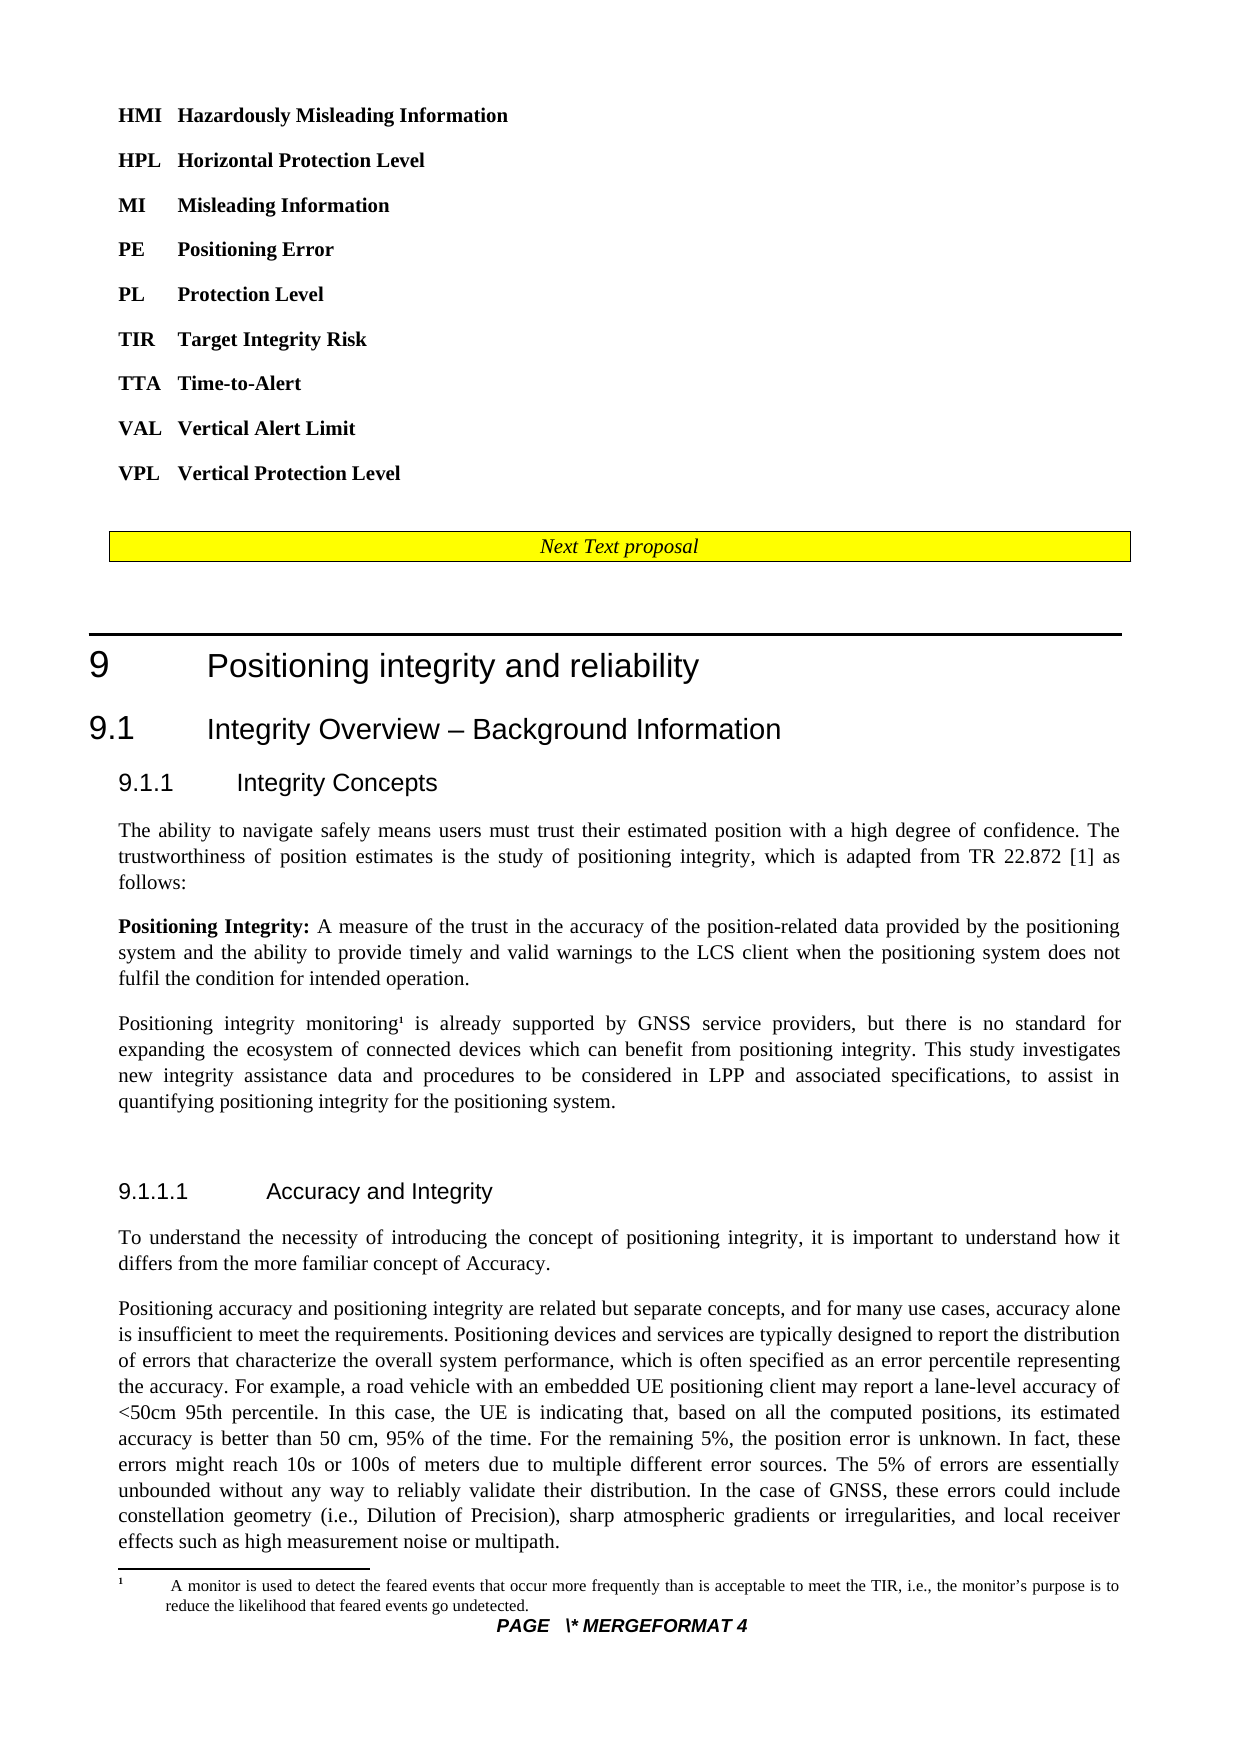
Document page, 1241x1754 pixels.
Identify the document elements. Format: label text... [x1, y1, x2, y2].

subtitle 9.1.1 Integrity Concepts [118, 768, 1122, 797]
text TIR Target Integrity Risk [118, 327, 1122, 351]
text MI Misleading Information [118, 192, 1122, 217]
text VAL Vertical Alert Limit [118, 416, 1122, 440]
text Positioning integrity monitoring is already supported by GNSS service providers, but there is no standard for expanding the ecosystem of connected devices which can benefit from positioning integrity. This study investigates new integrity assistance data and procedures to be considered in LPP and associated specifications, to assist in quantifying positioning integrity for the positioning system. [118, 1011, 1122, 1113]
text To understand the necessity of introducing the concept of positioning integrity, it is important to understand how it differs from the more familiar concept of Accuracy. [118, 1225, 1122, 1275]
text PE Positioning Error [118, 237, 1122, 261]
text VPL Vertical Protection Level [118, 461, 1122, 485]
text TTA Time-to-Alert [118, 371, 1122, 395]
text HPL Horizontal Protection Level [118, 148, 1122, 172]
text Positioning Integrity: A measure of the trust in the accuracy of the position-related data provided by the positioning system and the ability to provide timely and valid warnings to the LCS client when the positioning system does not fulfil the condition for intended operation. [118, 914, 1122, 990]
text 9 Positioning integrity and reliability [88, 634, 1122, 686]
text The ability to navigate safely means users must trust their estimated position with a high degree of confidence. The trustworthiness of position estimates is the study of positioning integrity, which is adapted from TR 22.872 [1] as follows: [118, 818, 1122, 894]
text HMI Hazardously Misleading Information [118, 103, 1122, 127]
text Positioning accuracy and positioning integrity are related but separate concepts, and for many use cases, accuracy alone is insufficient to meet the requirements. Positioning devices and services are typically designed to report the distribution of errors that characterize the overall system performance, which is often specified as an error percentile representing the accuracy. For example, a road vehicle with an embedded UE positioning client may report a lane-level accuracy of <50cm 95th percentile. In this case, the UE is indicating that, based on all the computed positions, its estimated accuracy is better than 50 cm, 95% of the time. For the remaining 5%, the position error is unknown. In fact, these errors might reach 10s or 100s of meters due to multiple different error sources. The 5% of errors are essentially unbounded without any way to reliably validate their distribution. In the case of GNSS, these errors could include constellation geometry (i.e., Dilution of Precision), sharp atmospheric gradients or irregularities, and local receiver effects such as high measurement noise or multipath. [118, 1296, 1122, 1553]
text Next Text proposal [110, 532, 1130, 561]
text PL Protection Level [118, 282, 1122, 306]
text 9.1 Integrity Overview – Background Information [88, 708, 1122, 746]
subtitle 9.1.1.1 Accuracy and Integrity [118, 1178, 1122, 1204]
